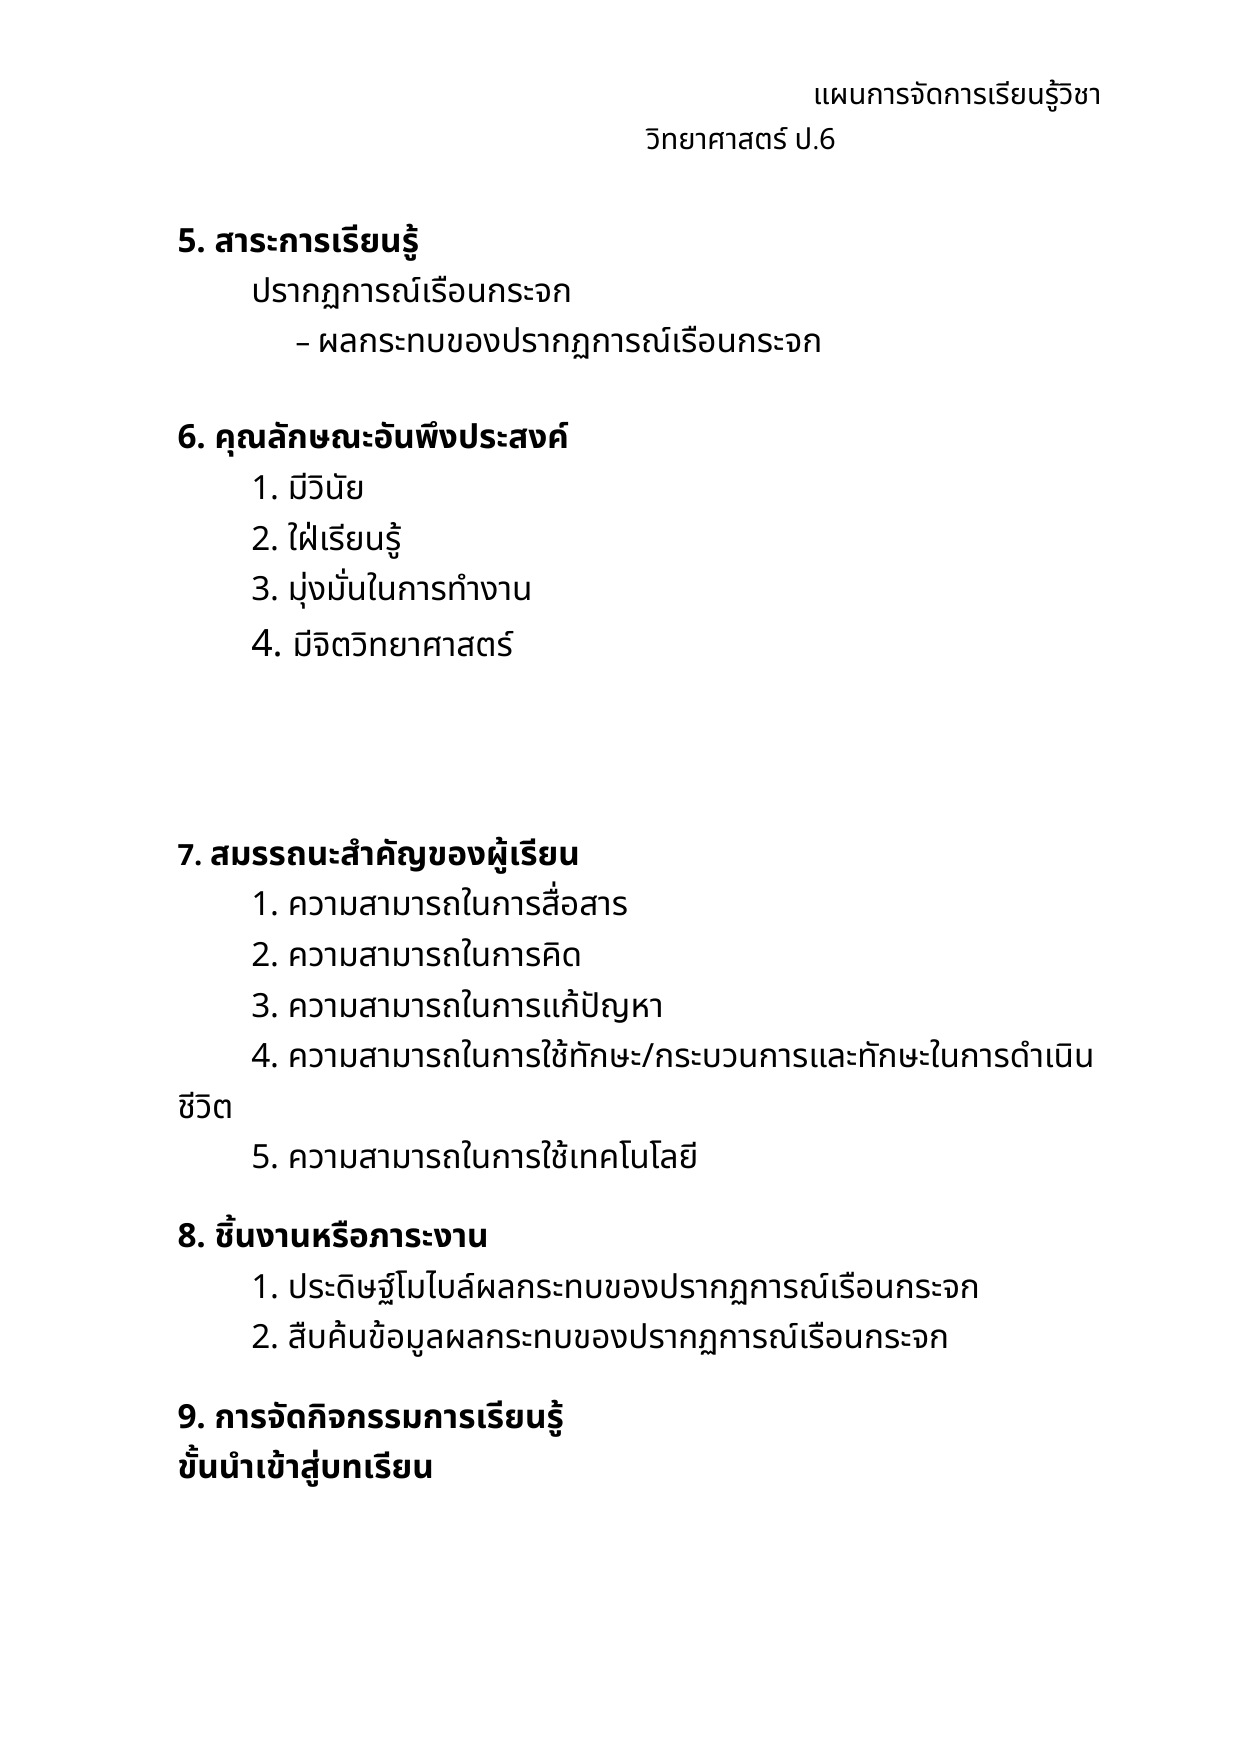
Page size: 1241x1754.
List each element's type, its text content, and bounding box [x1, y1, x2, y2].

text 1. มีวินัย [177, 464, 1137, 514]
text ขั้นนำเข้าสู่บทเรียน [177, 1443, 1137, 1493]
text 9. การจัดกิจกรรมการเรียนรู้ [177, 1392, 1137, 1443]
text 3. มุ่งมั่นในการทำงาน [177, 565, 1137, 616]
text 2. ความสามารถในการคิด [177, 931, 1137, 981]
text 5. ความสามารถในการใช้เทคโนโลยี [177, 1133, 1137, 1184]
text – ผลกระทบของปรากฏการณ์เรือนกระจก [177, 317, 1137, 368]
text 1. ความสามารถในการสื่อสาร [177, 880, 1137, 931]
text 7. สมรรถนะสำคัญของผู้เรียน [177, 830, 1137, 880]
text 3. ความสามารถในการแก้ปัญหา [177, 981, 1137, 1032]
text ปรากฏการณ์เรือนกระจก [177, 267, 1137, 317]
text 2. ใฝ่เรียนรู้ [177, 514, 1137, 565]
text 4. ความสามารถในการใช้ทักษะ/กระบวนการและทักษะในการดำเนินชีวิต [177, 1032, 1137, 1133]
text 2. สืบค้นข้อมูลผลกระทบของปรากฏการณ์เรือนกระจก [177, 1313, 1137, 1364]
text 8. ชิ้นงานหรือภาระงาน [177, 1212, 1137, 1263]
text 1. ประดิษฐ์โมไบล์ผลกระทบของปรากฏการณ์เรือนกระจก [177, 1263, 1137, 1313]
text 6. คุณลักษณะอันพึงประสงค์ [177, 413, 1137, 464]
text 5. สาระการเรียนรู้ [177, 216, 1137, 267]
text 4. มีจิตวิทยาศาสตร์ [177, 616, 1137, 671]
